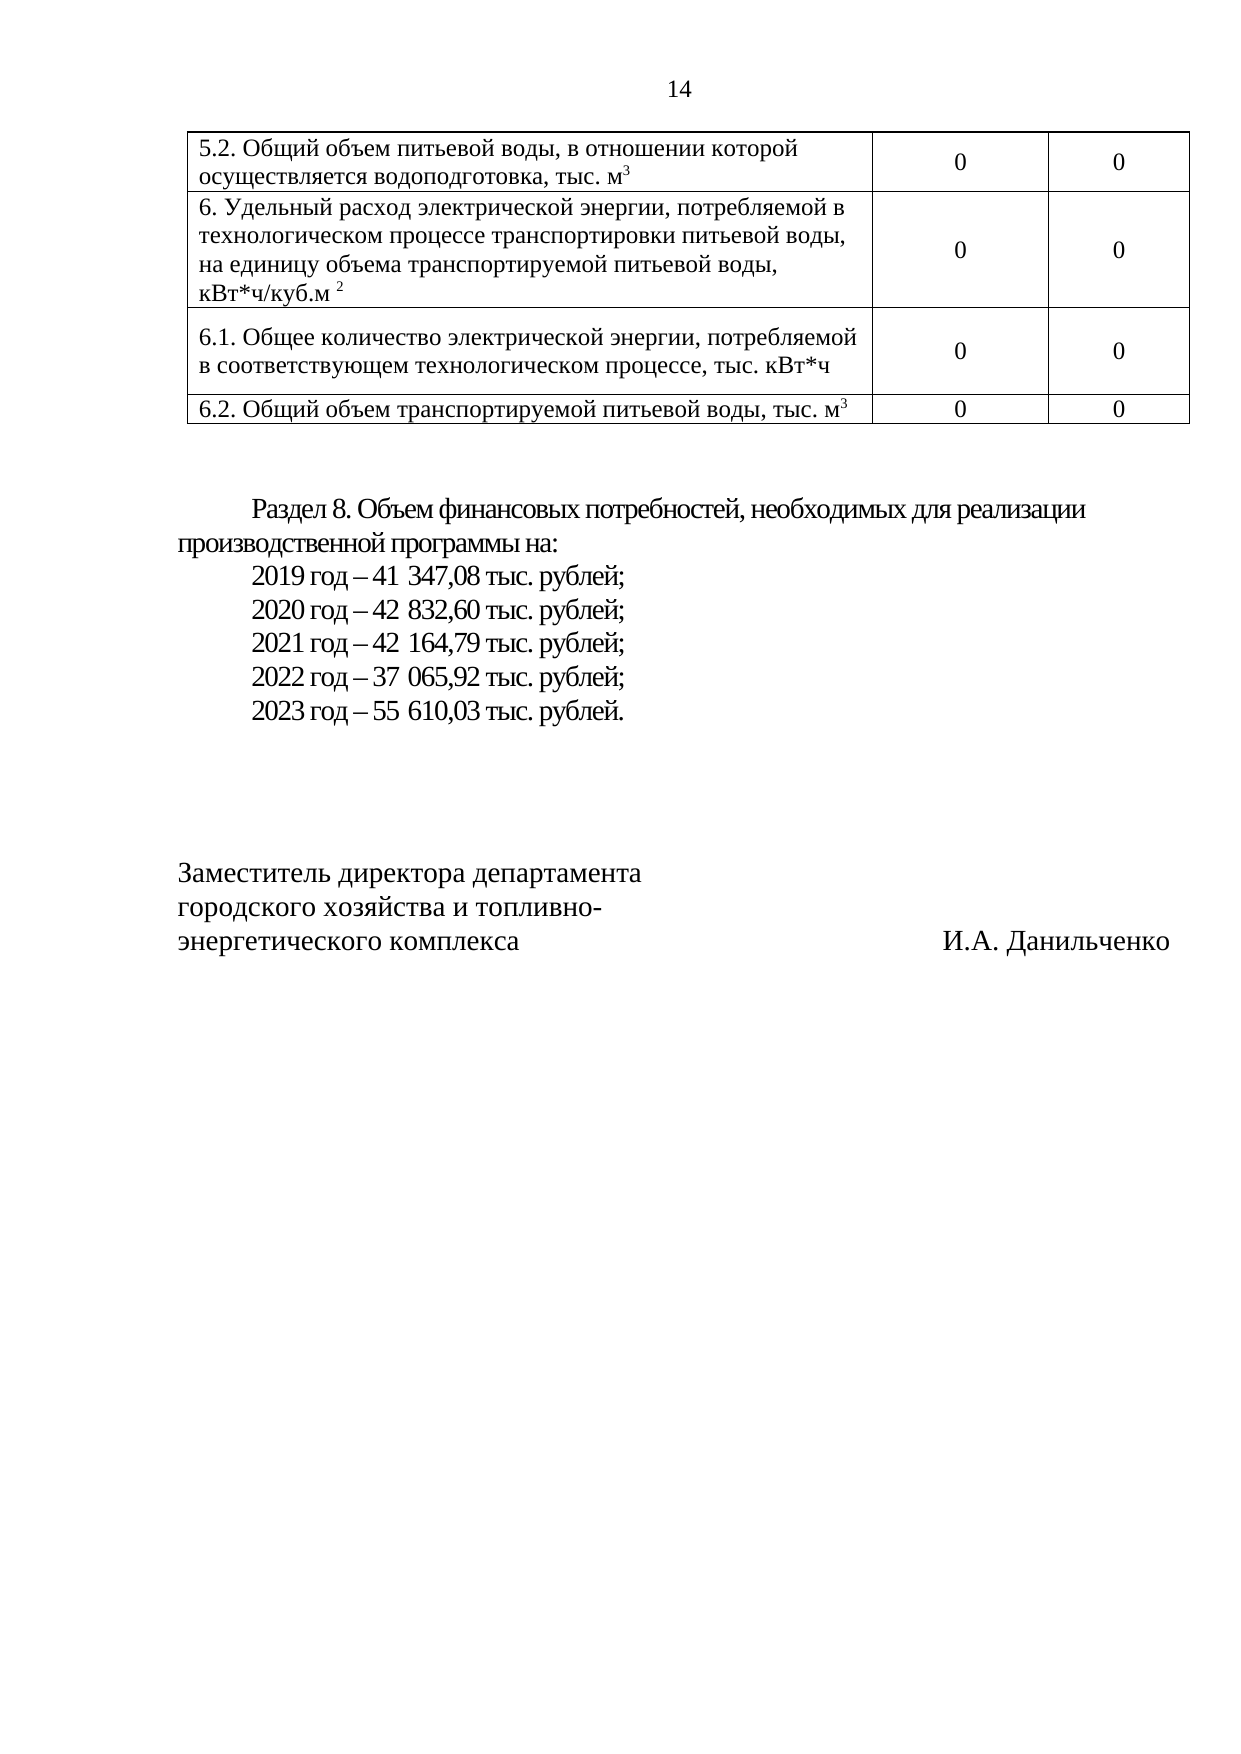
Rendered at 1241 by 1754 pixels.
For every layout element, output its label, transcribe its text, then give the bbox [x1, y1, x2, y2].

table_cell 6.1. Общее количество электрической энергии, потребляемой в соответствующем технологическом процессе, тыс. кВт*ч [188, 308, 872, 393]
table_cell 0 [1049, 308, 1189, 393]
table_cell 6. Удельный расход электрической энергии, потребляемой в технологическом процессе транспортировки питьевой воды, на единицу объема транспортируемой питьевой воды, кВт*ч/куб.м 2 [188, 192, 872, 307]
table_cell 5.2. Общий объем питьевой воды, в отношении которой осуществляется водоподготовка, тыс. м3 [188, 133, 872, 191]
table_cell 0 [1049, 395, 1189, 423]
table_cell 0 [873, 395, 1048, 423]
table_cell 0 [1049, 192, 1189, 307]
text 2019 год – 41 347,08 тыс. рублей; [177, 558, 1181, 592]
text Заместитель директора департамента [177, 856, 1181, 889]
table_cell 6.2. Общий объем транспортируемой питьевой воды, тыс. м3 [188, 395, 872, 423]
text 2023 год – 55 610,03 тыс. рублей. [177, 693, 1181, 726]
table_cell 0 [873, 192, 1048, 307]
table_cell 0 [1049, 133, 1189, 191]
text городского хозяйства и топливно- [177, 889, 1181, 923]
text энергетического комплекса И.А. Данильченко [177, 923, 1181, 956]
table_cell 0 [873, 308, 1048, 393]
text 2021 год – 42 164,79 тыс. рублей; [177, 626, 1181, 659]
text Раздел 8. Объем финансовых потребностей, необходимых для реализации производственной программы на: [177, 491, 1181, 558]
table_cell 0 [873, 133, 1048, 191]
text 2020 год – 42 832,60 тыс. рублей; [177, 592, 1181, 626]
text 2022 год – 37 065,92 тыс. рублей; [177, 659, 1181, 693]
